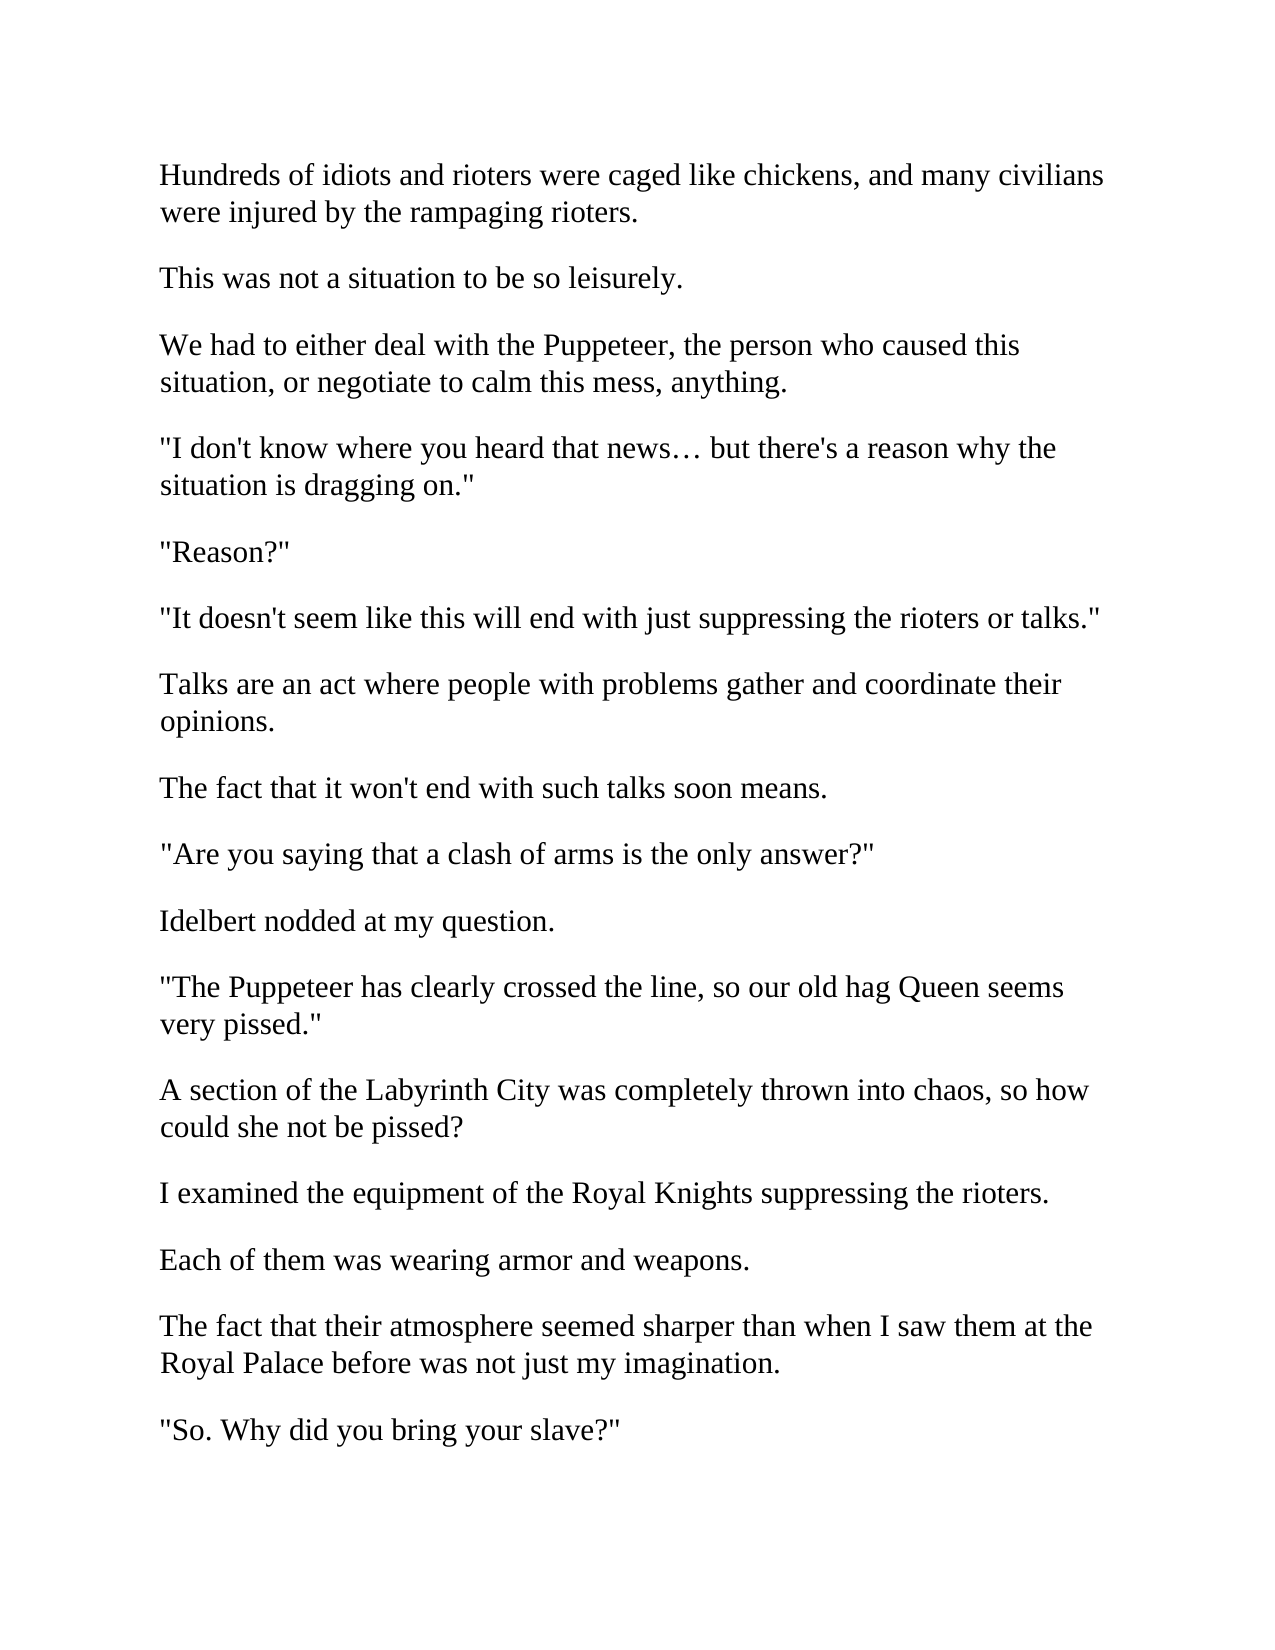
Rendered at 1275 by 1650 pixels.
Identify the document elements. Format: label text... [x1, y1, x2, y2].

text "So. Why did you bring your slave?" [159, 1411, 1113, 1447]
text We had to either deal with the Puppeteer, the person who caused this situation, or negotiate to calm this mess, anything. [159, 326, 1113, 399]
text A section of the Labyrinth City was completely thrown into chaos, so how could she not be pissed? [159, 1071, 1113, 1144]
text I examined the equipment of the Royal Knights suppressing the rioters. [159, 1175, 1113, 1211]
text "I don't know where you heard that news… but there's a reason why the situation is dragging on." [159, 429, 1113, 502]
text Talks are an act where people with problems gather and coordinate their opinions. [159, 666, 1113, 738]
text "It doesn't seem like this will end with just suppressing the rioters or talks." [159, 599, 1113, 635]
text Hundreds of idiots and rioters were caged like chickens, and many civilians were injured by the rampaging rioters. [159, 156, 1113, 229]
text The fact that it won't end with such talks soon means. "Are you saying that a clash of arms is the only answer?" [159, 769, 889, 871]
text "The Puppeteer has clearly crossed the line, so our old hag Queen seems very pissed." [159, 968, 1113, 1041]
text Idelbert nodded at my question. [159, 902, 1113, 938]
text The fact that their atmosphere seemed sharper than when I saw them at the Royal Palace before was not just my imagination. [159, 1307, 1113, 1380]
text "Reason?" [159, 533, 1113, 569]
text Each of them was wearing armor and weapons. [159, 1241, 1113, 1277]
text This was not a situation to be so leisurely. [159, 260, 1113, 296]
